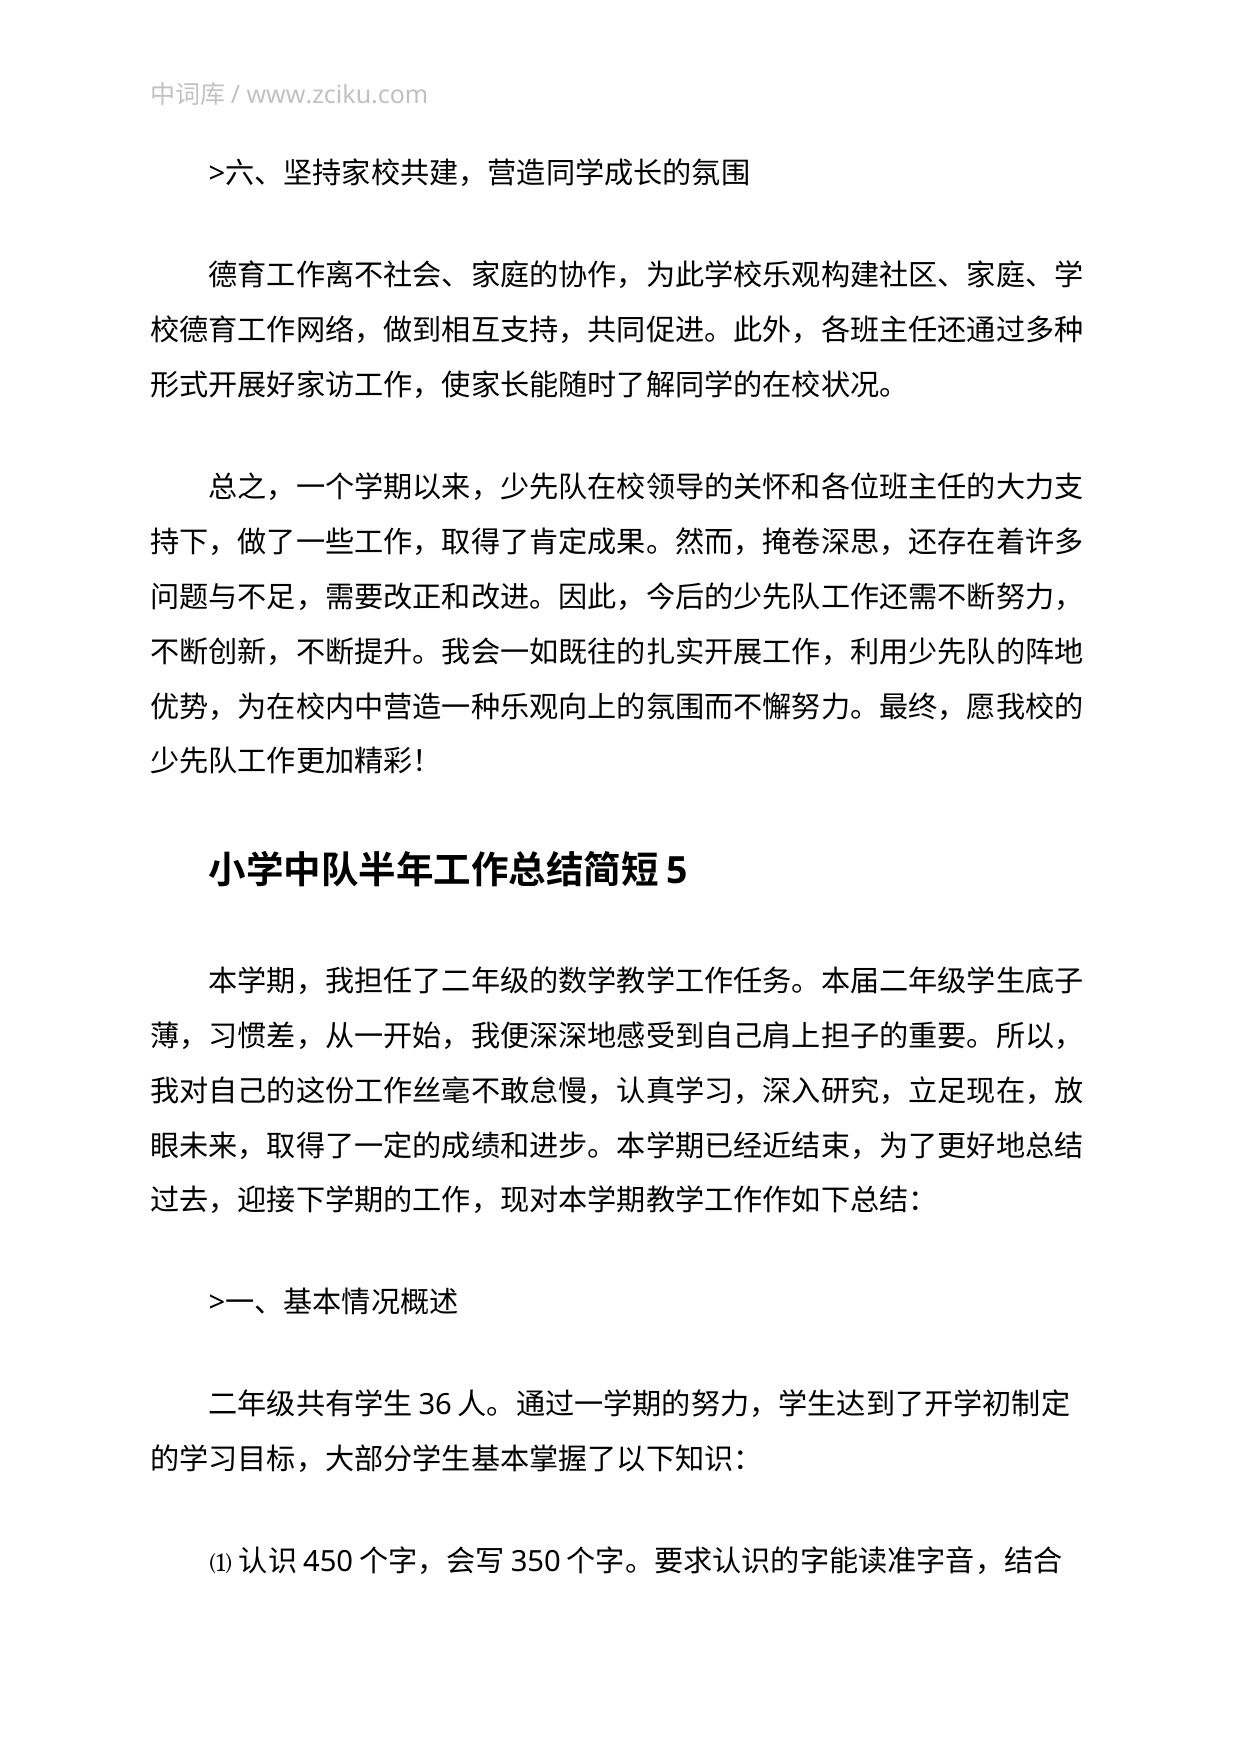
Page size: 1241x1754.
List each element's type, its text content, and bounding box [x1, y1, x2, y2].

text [150, 1537, 1090, 1580]
text 总之，一个学期以来，少先队在校领导的关怀和各位班主任的大力支持下，做了一些工作，取得了肯定成果。然而，掩卷深思，还存在着许多问题与不足，需要改正和改进。因此，今后的少先队工作还需不断努力，不断创新，不断提升。我会一如既往的扎实开展工作，利用少先队的阵地优势，为在校内中营造一种乐观向上的氛围而不懈努力。最终，愿我校的少先队工作更加精彩！ [150, 463, 1090, 780]
text 二年级共有学生36人。通过一学期的努力，学生达到了开学初制定的学习目标，大部分学生基本掌握了以下知识： [150, 1381, 1090, 1478]
text 小学中队半年工作总结简短5 [150, 840, 1090, 894]
text >一、基本情况概述 [150, 1279, 1090, 1321]
text 德育工作离不社会、家庭的协作，为此学校乐观构建社区、家庭、学校德育工作网络，做到相互支持，共同促进。此外，各班主任还通过多种形式开展好家访工作，使家长能随时了解同学的在校状况。 [150, 252, 1090, 404]
text >六、坚持家校共建，营造同学成长的氛围 [150, 150, 1090, 192]
text 本学期，我担任了二年级的数学教学工作任务。本届二年级学生底子薄，习惯差，从一开始，我便深深地感受到自己肩上担子的重要。所以，我对自己的这份工作丝毫不敢怠慢，认真学习，深入研究，立足现在，放眼未来，取得了一定的成绩和进步。本学期已经近结束，为了更好地总结过去，迎接下学期的工作，现对本学期教学工作作如下总结： [150, 957, 1090, 1219]
